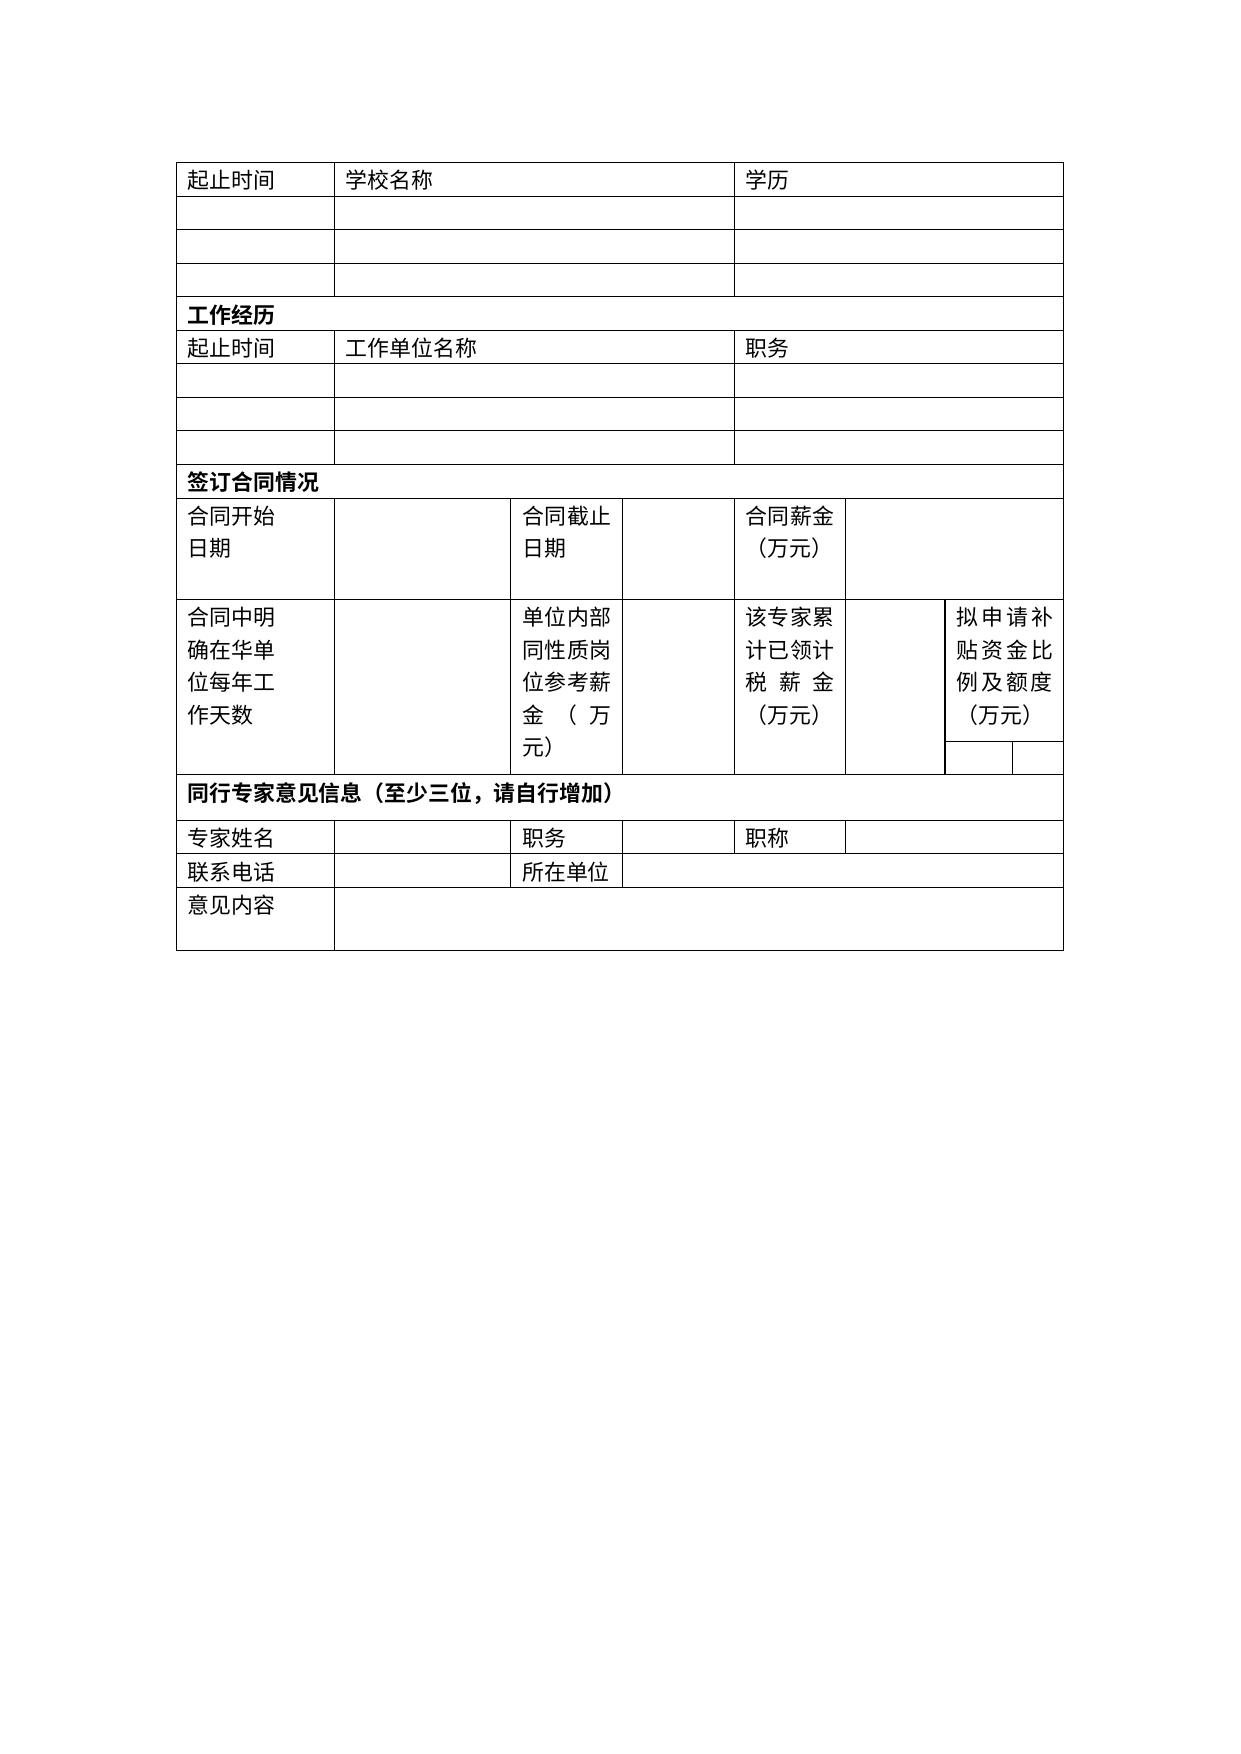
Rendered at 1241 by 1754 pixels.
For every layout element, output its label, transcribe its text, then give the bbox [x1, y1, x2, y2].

table_cell [177, 398, 334, 430]
table_cell 学历 [735, 163, 1063, 196]
table_cell [335, 431, 734, 464]
table_cell 合同截止日期 [511, 499, 622, 599]
table_cell 意见内容 [177, 888, 334, 950]
table_cell 合同中明 确在华单 位每年工 作天数 [177, 600, 334, 774]
table_cell 拟申请补贴资金比例及额度（万元） [946, 600, 1063, 741]
table_cell 合同薪金（万元） [735, 499, 845, 599]
table_cell 起止时间 [177, 163, 334, 196]
table_cell [335, 264, 734, 296]
table_cell [623, 499, 734, 599]
table_cell [335, 600, 510, 774]
table_cell 联系电话 [177, 854, 334, 887]
table_cell [735, 431, 1063, 464]
table_cell [735, 264, 1063, 296]
table_cell [623, 821, 734, 853]
table_cell [335, 821, 510, 853]
table_cell 起止时间 [177, 331, 334, 363]
table_cell 所在单位 [511, 854, 622, 887]
table_cell 学校名称 [335, 163, 734, 196]
table_cell [735, 364, 1063, 397]
table_cell [735, 230, 1063, 263]
table_cell [335, 499, 510, 599]
table_cell 工作单位名称 [335, 331, 734, 363]
table_cell 职称 [735, 821, 845, 853]
table_cell [335, 230, 734, 263]
table_cell [846, 600, 944, 774]
table_cell 工作经历 [177, 297, 1063, 330]
table_cell [177, 431, 334, 464]
table_cell [946, 742, 1012, 774]
table_cell [735, 398, 1063, 430]
table_cell [623, 600, 734, 774]
table_cell [735, 197, 1063, 229]
table_cell [177, 197, 334, 229]
table_cell [335, 888, 1063, 950]
table_cell 合同开始 日期 [177, 499, 334, 599]
table_cell [335, 364, 734, 397]
table_cell [177, 364, 334, 397]
table_cell [335, 197, 734, 229]
table_cell [846, 499, 1063, 599]
table_cell [335, 854, 510, 887]
table_cell [1013, 742, 1063, 774]
table_cell [623, 854, 1063, 887]
table_cell [335, 398, 734, 430]
table_cell [177, 230, 334, 263]
table_cell 同行专家意见信息（至少三位，请自行增加） [177, 775, 1063, 820]
table_cell 职务 [735, 331, 1063, 363]
table_cell 该专家累计已领计税薪金（万元） [735, 600, 845, 774]
table_cell 职务 [511, 821, 622, 853]
table_cell [846, 821, 1063, 853]
table_cell 专家姓名 [177, 821, 334, 853]
table_cell 单位内部同性质岗位参考薪金（万元） [511, 600, 622, 774]
table_cell 签订合同情况 [177, 465, 1063, 497]
table_cell [177, 264, 334, 296]
